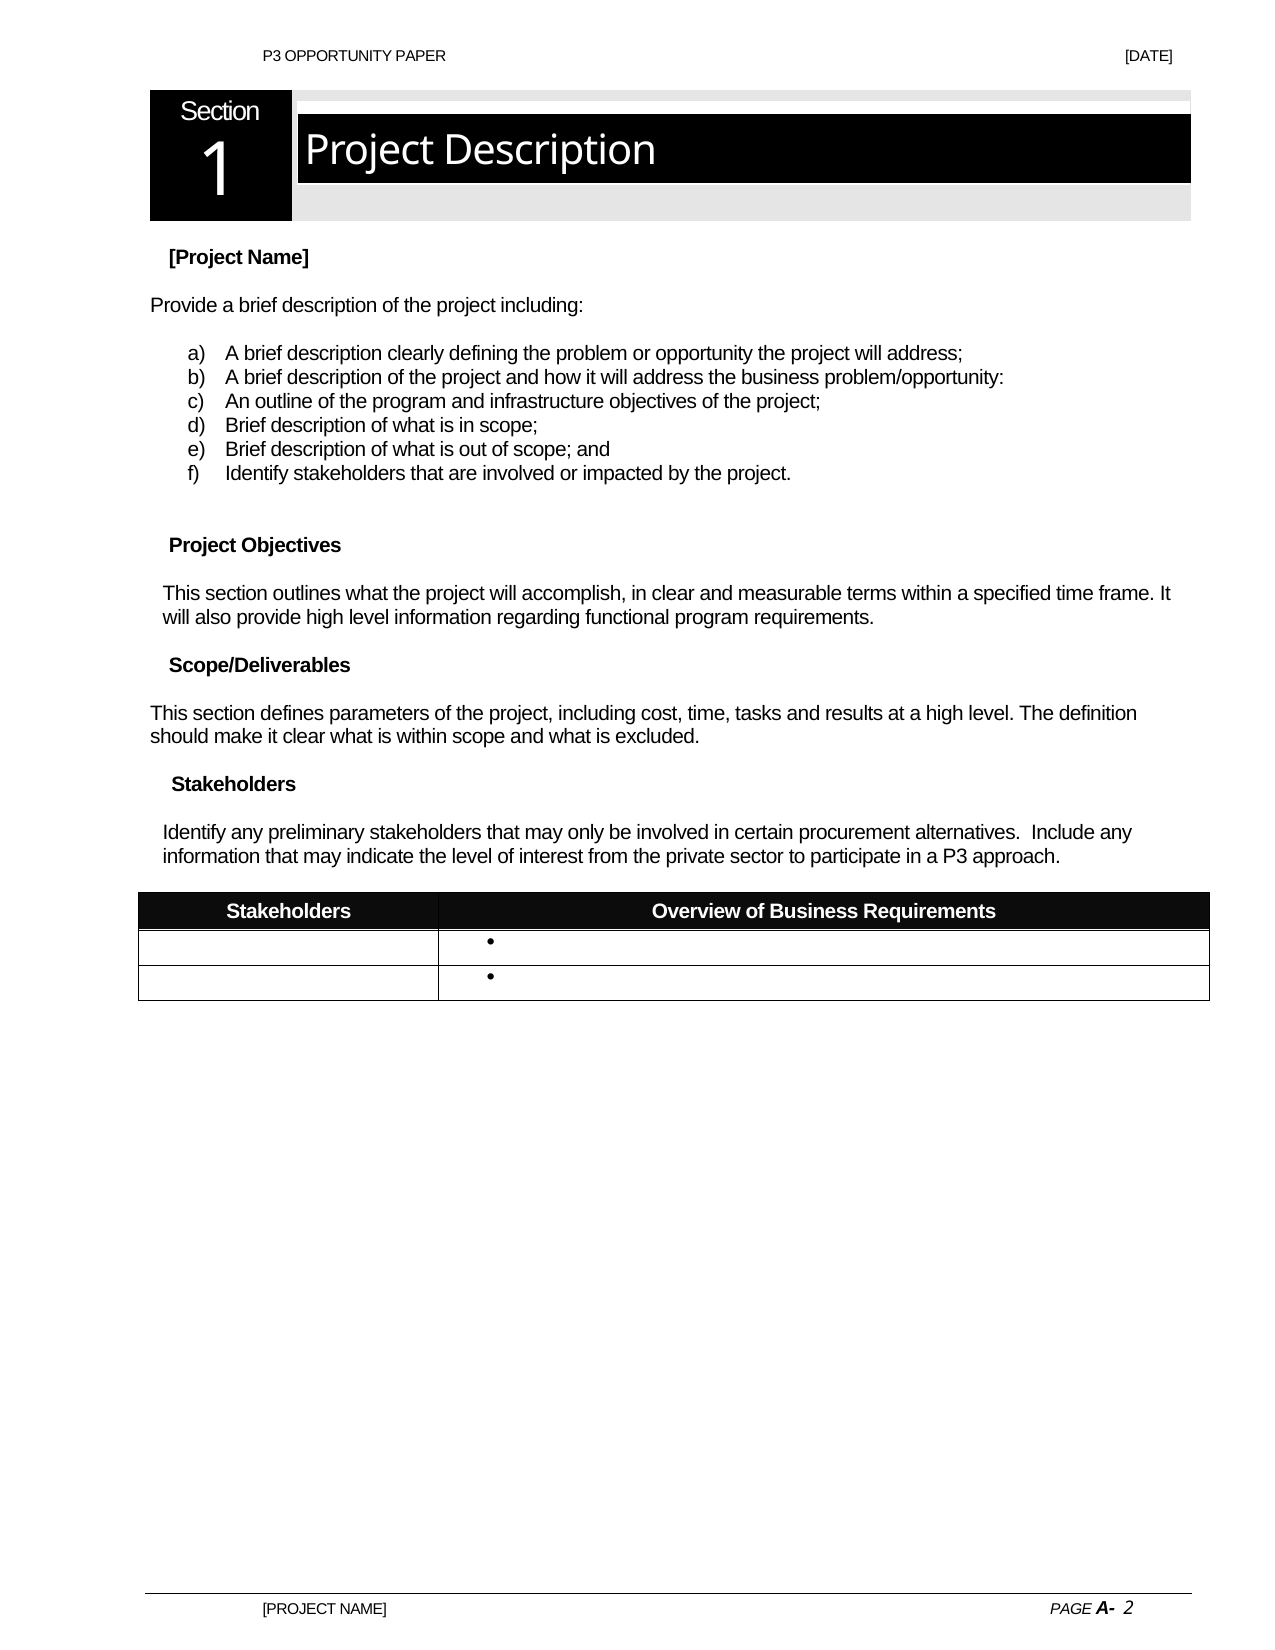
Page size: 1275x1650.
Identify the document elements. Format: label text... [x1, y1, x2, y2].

table_header Project Description [292, 90, 1191, 221]
text Project Objectives [169, 533, 1191, 557]
text Identify any preliminary stakeholders that may only be involved in certain procurement alternatives. Include any information that may indicate the level of interest from the private sector to participate in a P3 approach. [162, 820, 1191, 868]
table_header Stakeholders [139, 893, 438, 929]
text [Project Name] [169, 245, 1191, 269]
text This section defines parameters of the project, including cost, time, tasks and results at a high level. The definition should make it clear what is within scope and what is excluded. [150, 700, 1191, 748]
list An outline of the program and infrastructure objectives of the project; [187, 389, 1191, 413]
list Brief description of what is out of scope; and [187, 437, 1191, 461]
table_cell [139, 966, 438, 1000]
list A brief description clearly defining the problem or opportunity the project will address; [187, 341, 1191, 365]
table_cell [139, 931, 438, 965]
table_header Overview of Business Requirements [439, 893, 1209, 929]
text Provide a brief description of the project including: [150, 293, 1191, 317]
list A brief description of the project and how it will address the business problem/opportunity: [187, 365, 1191, 389]
text Stakeholders [150, 772, 1191, 796]
text This section outlines what the project will accomplish, in clear and measurable terms within a specified time frame. It will also provide high level information regarding functional program requirements. [162, 581, 1191, 628]
list Identify stakeholders that are involved or impacted by the project. [187, 461, 1191, 485]
text Scope/Deliverables [169, 652, 1191, 676]
table_cell [439, 931, 1209, 965]
list Brief description of what is in scope; [187, 413, 1191, 437]
table_cell [439, 966, 1209, 1000]
